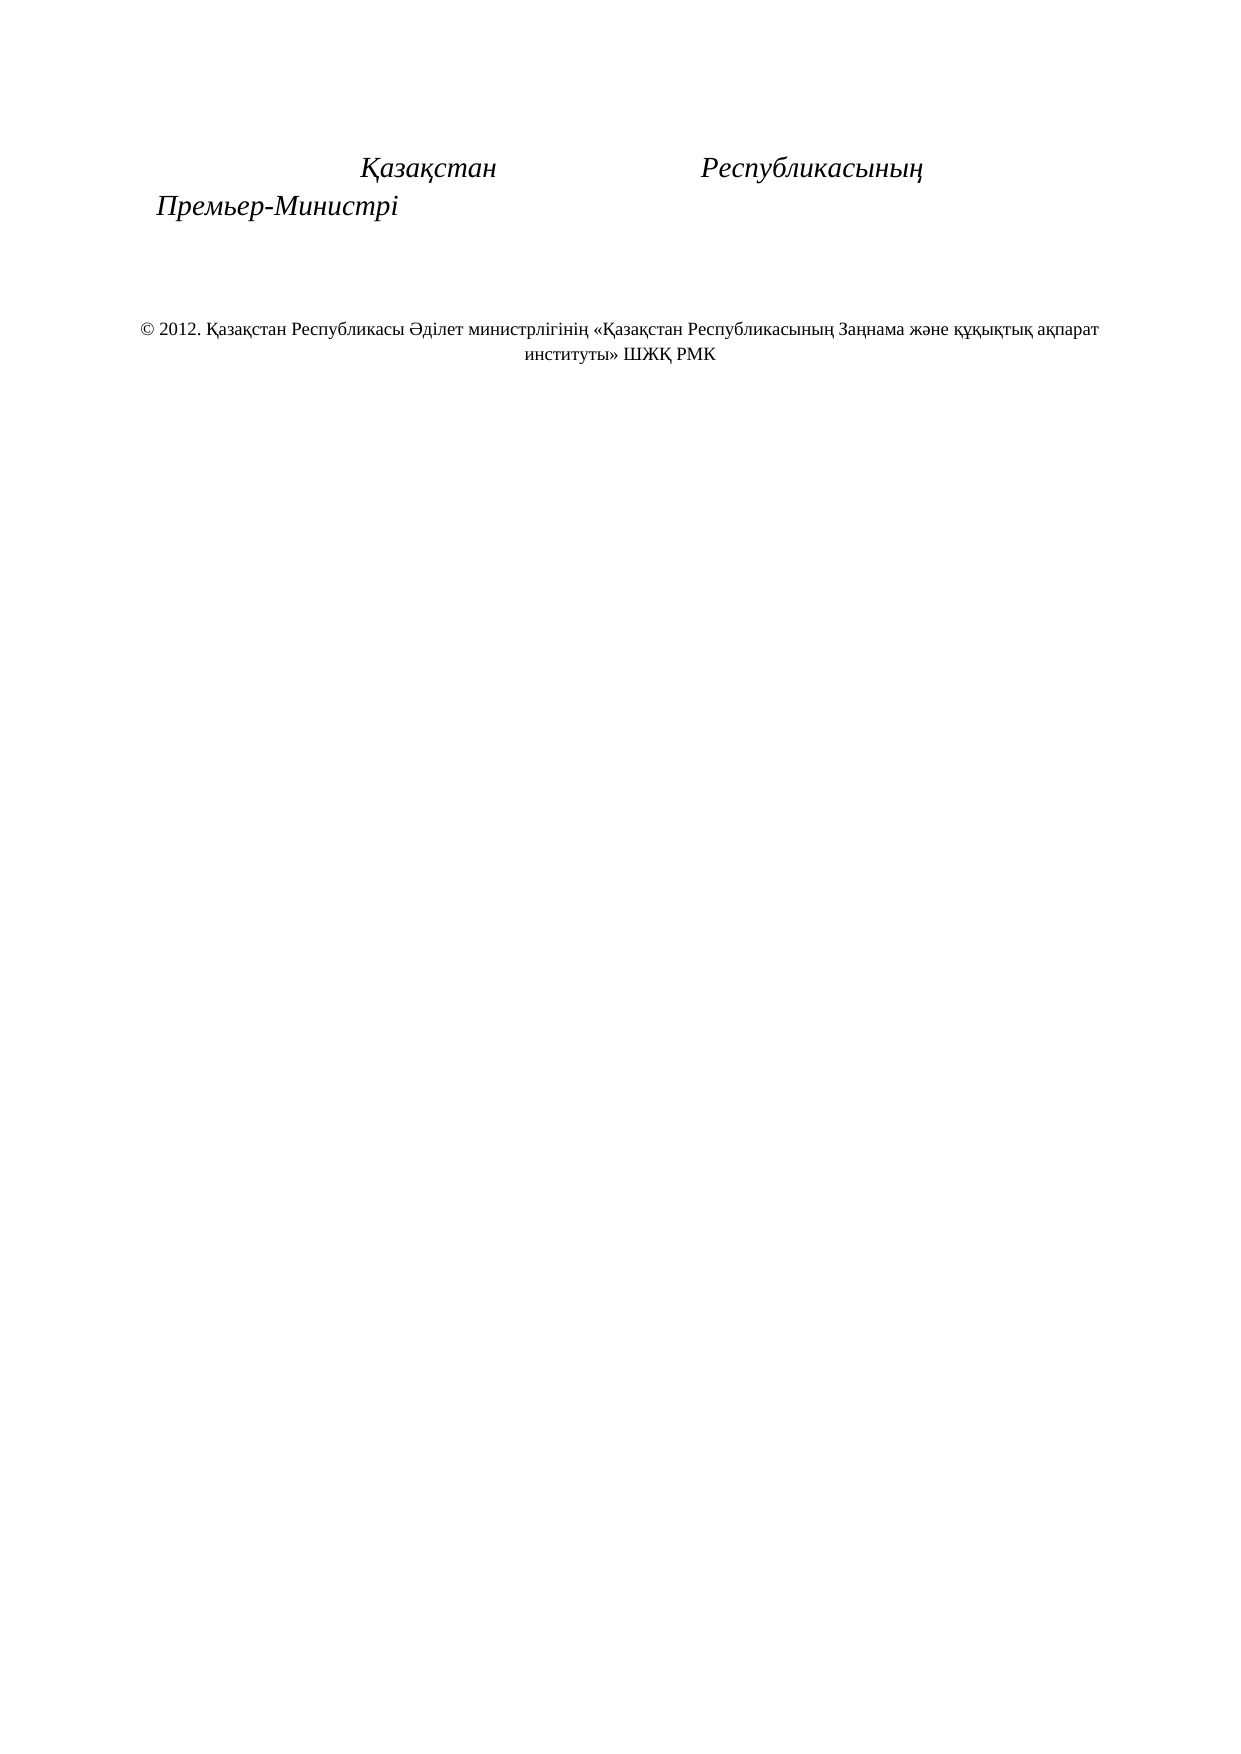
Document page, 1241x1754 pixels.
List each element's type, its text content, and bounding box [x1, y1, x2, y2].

text Қазақстан Республикасының Премьер-Министрі [112, 150, 1128, 222]
text © 2012. Қазақстан Республикасы Әділет министрлігінің «Қазақстан Республикасының Заңнама және құқықтық ақпарат институты» ШЖҚ РМК [112, 318, 1128, 364]
